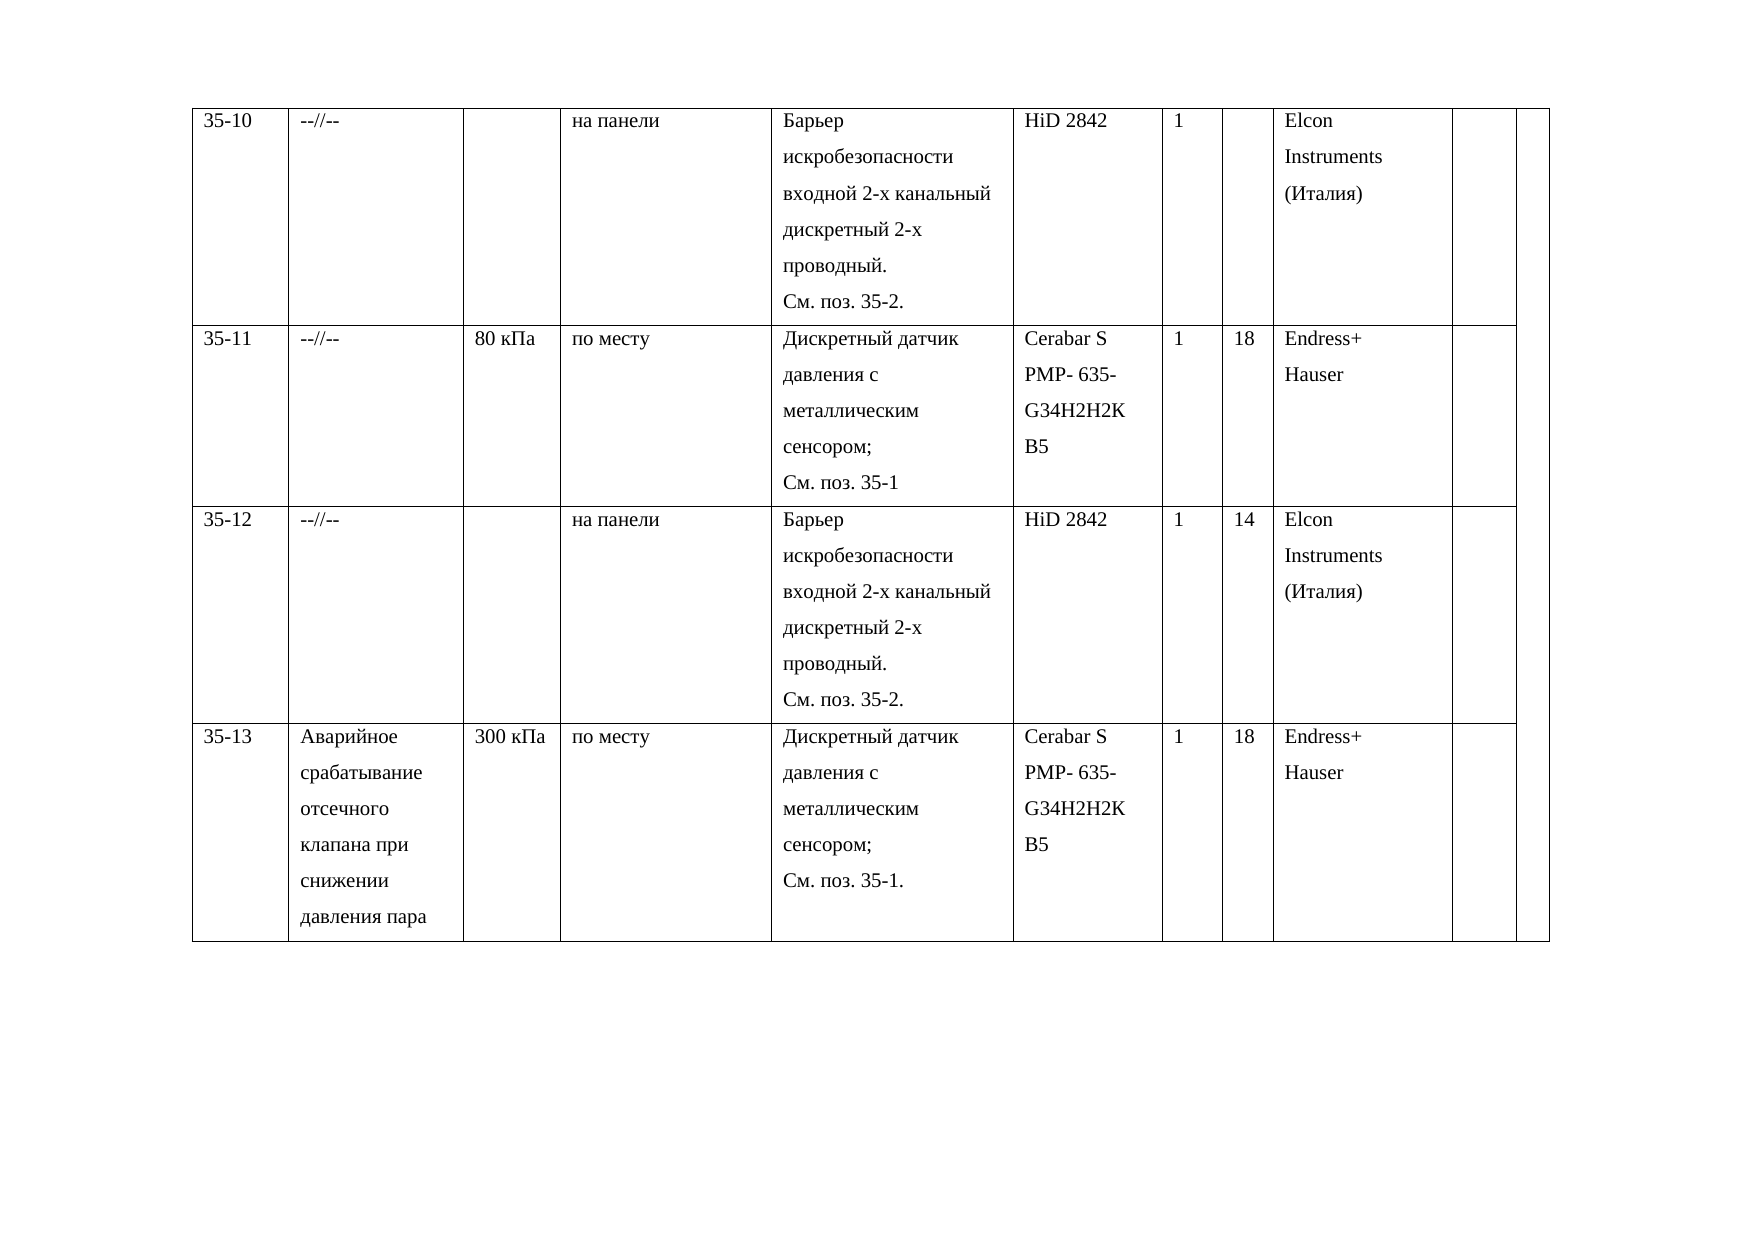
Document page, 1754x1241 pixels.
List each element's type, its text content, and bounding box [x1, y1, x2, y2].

table_cell 35-13 [193, 724, 288, 941]
table_cell по месту [561, 724, 771, 941]
table_cell [1453, 109, 1516, 325]
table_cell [289, 724, 463, 941]
table_cell 35-12 [193, 507, 288, 723]
table_cell [1453, 724, 1516, 941]
table_cell 14 [1223, 507, 1273, 723]
table_cell --//-- [289, 326, 463, 506]
table_cell [1453, 326, 1516, 506]
table_cell Cerabar S PMP- 635-G34Н2Н2К В5 [1014, 724, 1162, 941]
table_cell Endress+ Hauser [1274, 724, 1452, 941]
table_cell 35-11 [193, 326, 288, 506]
table_cell на панели [561, 507, 771, 723]
table_cell 300 кПа [464, 724, 560, 941]
table_cell 1 [1163, 724, 1222, 941]
table_cell на панели [561, 109, 771, 325]
table_cell 80 кПа [464, 326, 560, 506]
table_cell 35-10 [193, 109, 288, 325]
table_cell [464, 109, 560, 325]
table_cell HiD 2842 [1014, 507, 1162, 723]
table_cell Elcon Instruments (Италия) [1274, 109, 1452, 325]
table_cell Endress+ Hauser [1274, 326, 1452, 506]
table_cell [772, 724, 1013, 941]
table_cell Cerabar S PMP- 635-G34Н2Н2К В5 [1014, 326, 1162, 506]
table_cell Elcon Instruments (Италия) [1274, 507, 1452, 723]
table_cell --//-- [289, 109, 463, 325]
table_cell 18 [1223, 724, 1273, 941]
table_cell [1453, 507, 1516, 723]
table_cell HiD 2842 [1014, 109, 1162, 325]
table_cell по месту [561, 326, 771, 506]
table_cell 1 [1163, 507, 1222, 723]
table_cell Барьер искробезопасности входной 2-х канальный дискретный 2-х проводный. См. поз. 35-2. [772, 507, 1013, 723]
table_cell Дискретный датчик давления с металлическим сенсором; См. поз. 35-1 [772, 326, 1013, 506]
table_cell --//-- [289, 507, 463, 723]
table_cell [1223, 109, 1273, 325]
table_cell 1 [1163, 109, 1222, 325]
table_cell 18 [1223, 326, 1273, 506]
table_cell 1 [1163, 326, 1222, 506]
table_cell [464, 507, 560, 723]
table_cell Барьер искробезопасности входной 2-х канальный дискретный 2-х проводный. См. поз. 35-2. [772, 109, 1013, 325]
